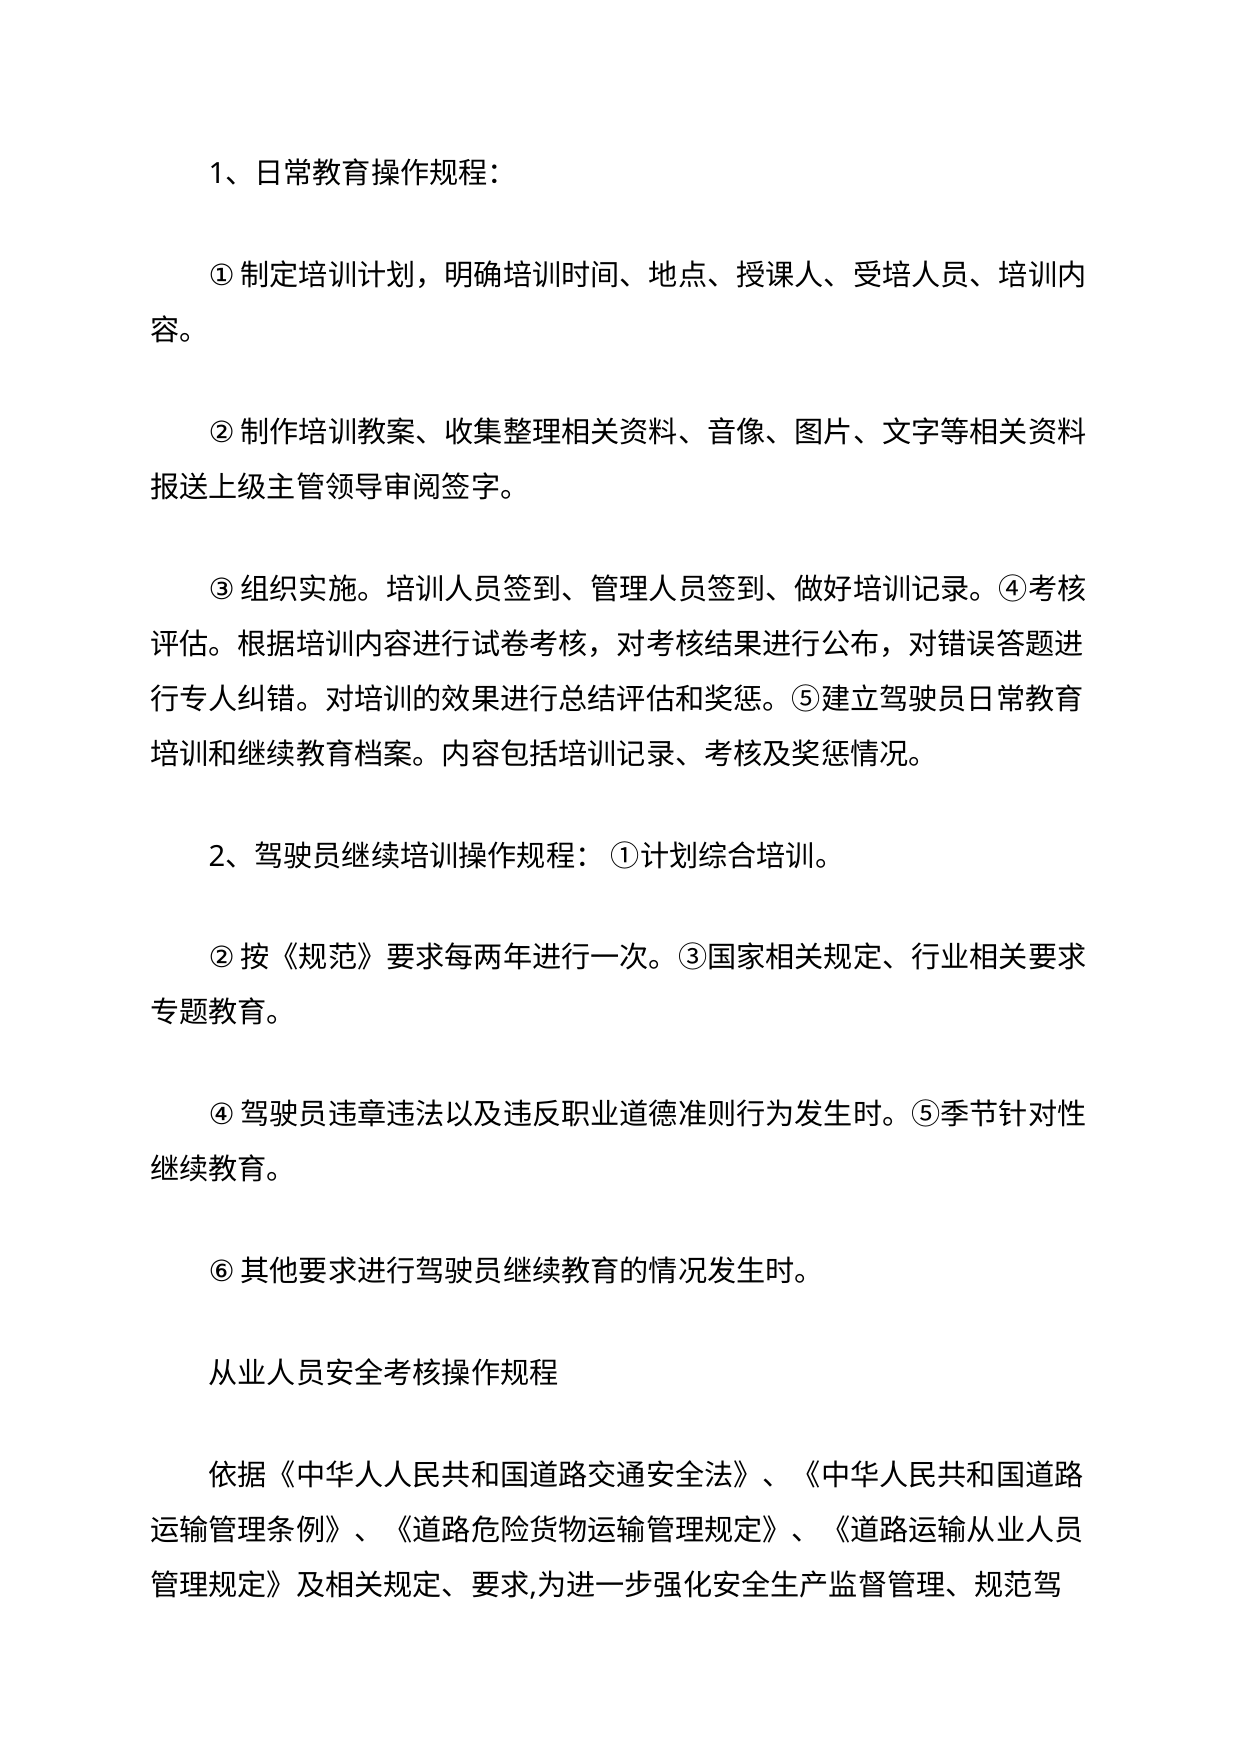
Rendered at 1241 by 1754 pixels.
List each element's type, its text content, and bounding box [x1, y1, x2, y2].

text ②按《规范》要求每两年进行一次。③国家相关规定、行业相关要求专题教育。 [150, 934, 1090, 1031]
text 2、驾驶员继续培训操作规程： ①计划综合培训。 [150, 832, 1090, 874]
text ④驾驶员违章违法以及违反职业道德准则行为发生时。⑤季节针对性继续教育。 [150, 1091, 1090, 1188]
text ②制作培训教案、收集整理相关资料、音像、图片、文字等相关资料报送上级主管领导审阅签字。 [150, 409, 1090, 506]
text ③组织实施。培训人员签到、管理人员签到、做好培训记录。④考核评估。根据培训内容进行试卷考核，对考核结果进行公布，对错误答题进行专人纠错。对培训的效果进行总结评估和奖惩。⑤建立驾驶员日常教育培训和继续教育档案。内容包括培训记录、考核及奖惩情况。 [150, 566, 1090, 773]
text ⑥其他要求进行驾驶员继续教育的情况发生时。 [150, 1248, 1090, 1290]
text 从业人员安全考核操作规程 [150, 1349, 1090, 1392]
text ①制定培训计划，明确培训时间、地点、授课人、受培人员、培训内容。 [150, 252, 1090, 349]
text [150, 1451, 1090, 1603]
text 1、日常教育操作规程： [150, 150, 1090, 192]
